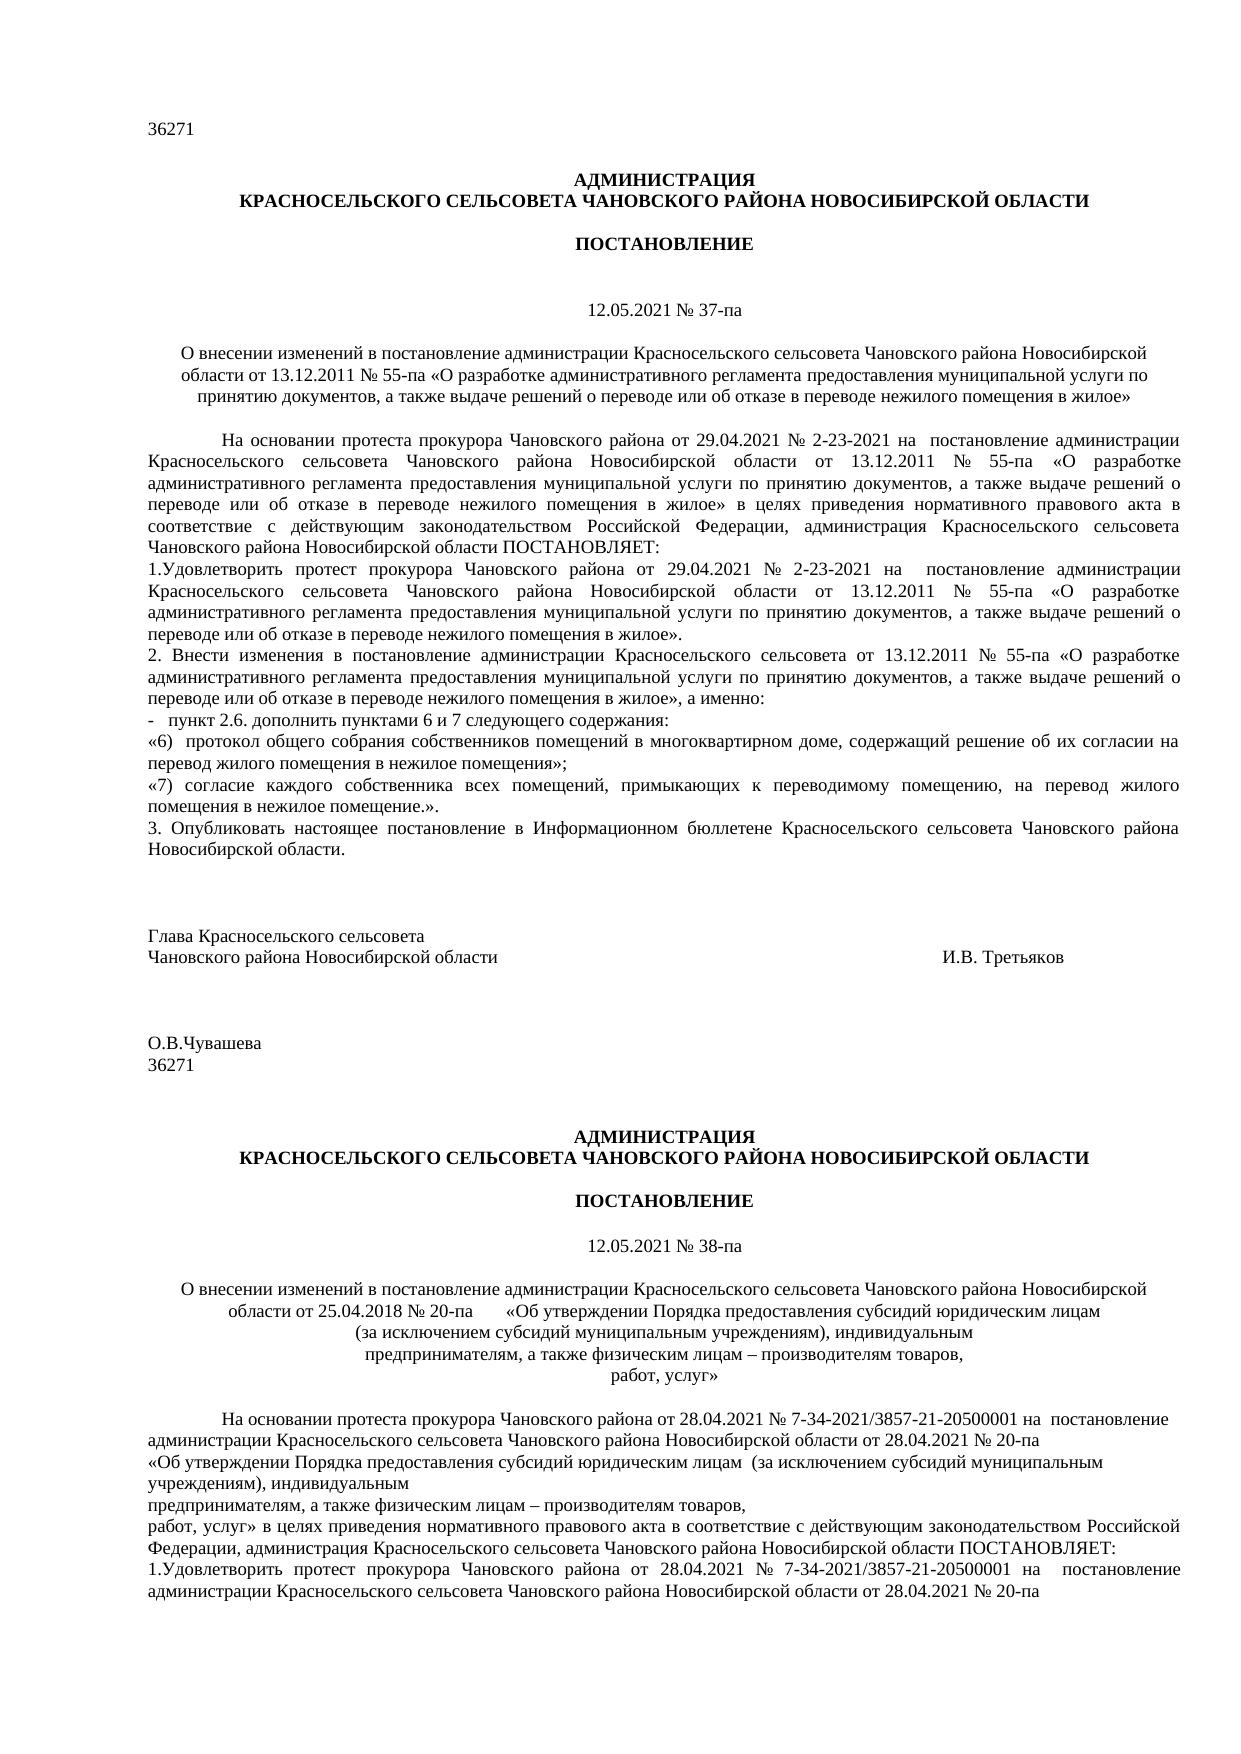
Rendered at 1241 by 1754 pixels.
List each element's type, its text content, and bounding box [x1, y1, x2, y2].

text На основании протеста прокурора Чановского района от 28.04.2021 № 7-34-2021/3857-21-20500001 на постановление администрации Красносельского сельсовета Чановского района Новосибирской области от 28.04.2021 № 20-па [148, 1407, 1181, 1451]
text АДМИНИСТРАЦИЯ [148, 168, 1181, 190]
text 3. Опубликовать настоящее постановление в Информационном бюллетене Красносельского сельсовета Чановского района Новосибирской области. [148, 817, 1181, 860]
text работ, услуг» [148, 1364, 1181, 1386]
text 1.Удовлетворить протест прокурора Чановского района от 29.04.2021 № 2-23-2021 на постановление администрации Красносельского сельсовета Чановского района Новосибирской области от 13.12.2011 № 55-па «О разработке административного регламента предоставления муниципальной услуги по принятию документов, а также выдаче решений о переводе или об отказе в переводе нежилого помещения в жилое». [148, 558, 1181, 644]
text (за исключением субсидий муниципальным учреждениям), индивидуальным [148, 1321, 1181, 1343]
text О внесении изменений в постановление администрации Красносельского сельсовета Чановского района Новосибирской области от 13.12.2011 № 55-па «О разработке административного регламента предоставления муниципальной услуги по принятию документов, а также выдаче решений о переводе или об отказе в переводе нежилого помещения в жилое» [148, 342, 1181, 407]
text предпринимателям, а также физическим лицам – производителям товаров, [148, 1343, 1181, 1364]
text предпринимателям, а также физическим лицам – производителям товаров, [148, 1494, 1181, 1515]
text Чановского района Новосибирской области И.В. Третьяков [148, 946, 1181, 968]
text 2. Внести изменения в постановление администрации Красносельского сельсовета от 13.12.2011 № 55-па «О разработке административного регламента предоставления муниципальной услуги по принятию документов, а также выдаче решений о переводе или об отказе в переводе нежилого помещения в жилое», а именно: [148, 644, 1181, 709]
text работ, услуг» в целях приведения нормативного правового акта в соответствие с действующим законодательством Российской Федерации, администрация Красносельского сельсовета Чановского района Новосибирской области ПОСТАНОВЛЯЕТ: [148, 1515, 1181, 1558]
text «7) согласие каждого собственника всех помещений, примыкающих к переводимому помещению, на перевод жилого помещения в нежилое помещение.». [148, 773, 1181, 817]
text 1.Удовлетворить протест прокурора Чановского района от 28.04.2021 № 7-34-2021/3857-21-20500001 на постановление администрации Красносельского сельсовета Чановского района Новосибирской области от 28.04.2021 № 20-па [148, 1558, 1181, 1601]
text «Об утверждении Порядка предоставления субсидий юридическим лицам (за исключением субсидий муниципальным учреждениям), индивидуальным [148, 1451, 1181, 1494]
text КРАСНОСЕЛЬСКОГО СЕЛЬСОВЕТА ЧАНОВСКОГО РАЙОНА НОВОСИБИРСКОЙ ОБЛАСТИ [148, 1147, 1181, 1169]
text 36271 [148, 1054, 1181, 1075]
text О внесении изменений в постановление администрации Красносельского сельсовета Чановского района Новосибирской области от 25.04.2018 № 20-па «Об утверждении Порядка предоставления субсидий юридическим лицам [148, 1278, 1181, 1321]
text На основании протеста прокурора Чановского района от 29.04.2021 № 2-23-2021 на постановление администрации Красносельского сельсовета Чановского района Новосибирской области от 13.12.2011 № 55-па «О разработке административного регламента предоставления муниципальной услуги по принятию документов, а также выдаче решений о переводе или об отказе в переводе нежилого помещения в жилое» в целях приведения нормативного правового акта в соответствие с действующим законодательством Российской Федерации, администрация Красносельского сельсовета Чановского района Новосибирской области ПОСТАНОВЛЯЕТ: [148, 428, 1181, 558]
text 36271 [148, 118, 1181, 140]
text АДМИНИСТРАЦИЯ [148, 1126, 1181, 1147]
text ПОСТАНОВЛЕНИЕ [148, 1190, 1181, 1212]
text Глава Красносельского сельсовета [148, 924, 1181, 946]
text ПОСТАНОВЛЕНИЕ [148, 233, 1181, 255]
text 12.05.2021 № 37-па [148, 299, 1181, 321]
text КРАСНОСЕЛЬСКОГО СЕЛЬСОВЕТА ЧАНОВСКОГО РАЙОНА НОВОСИБИРСКОЙ ОБЛАСТИ [148, 190, 1181, 212]
text - пункт 2.6. дополнить пунктами 6 и 7 следующего содержания: [148, 709, 1181, 730]
text 12.05.2021 № 38-па [148, 1235, 1181, 1256]
text О.В.Чувашева [148, 1032, 1181, 1054]
text «6) протокол общего собрания собственников помещений в многоквартирном доме, содержащий решение об их согласии на перевод жилого помещения в нежилое помещения»; [148, 730, 1181, 773]
